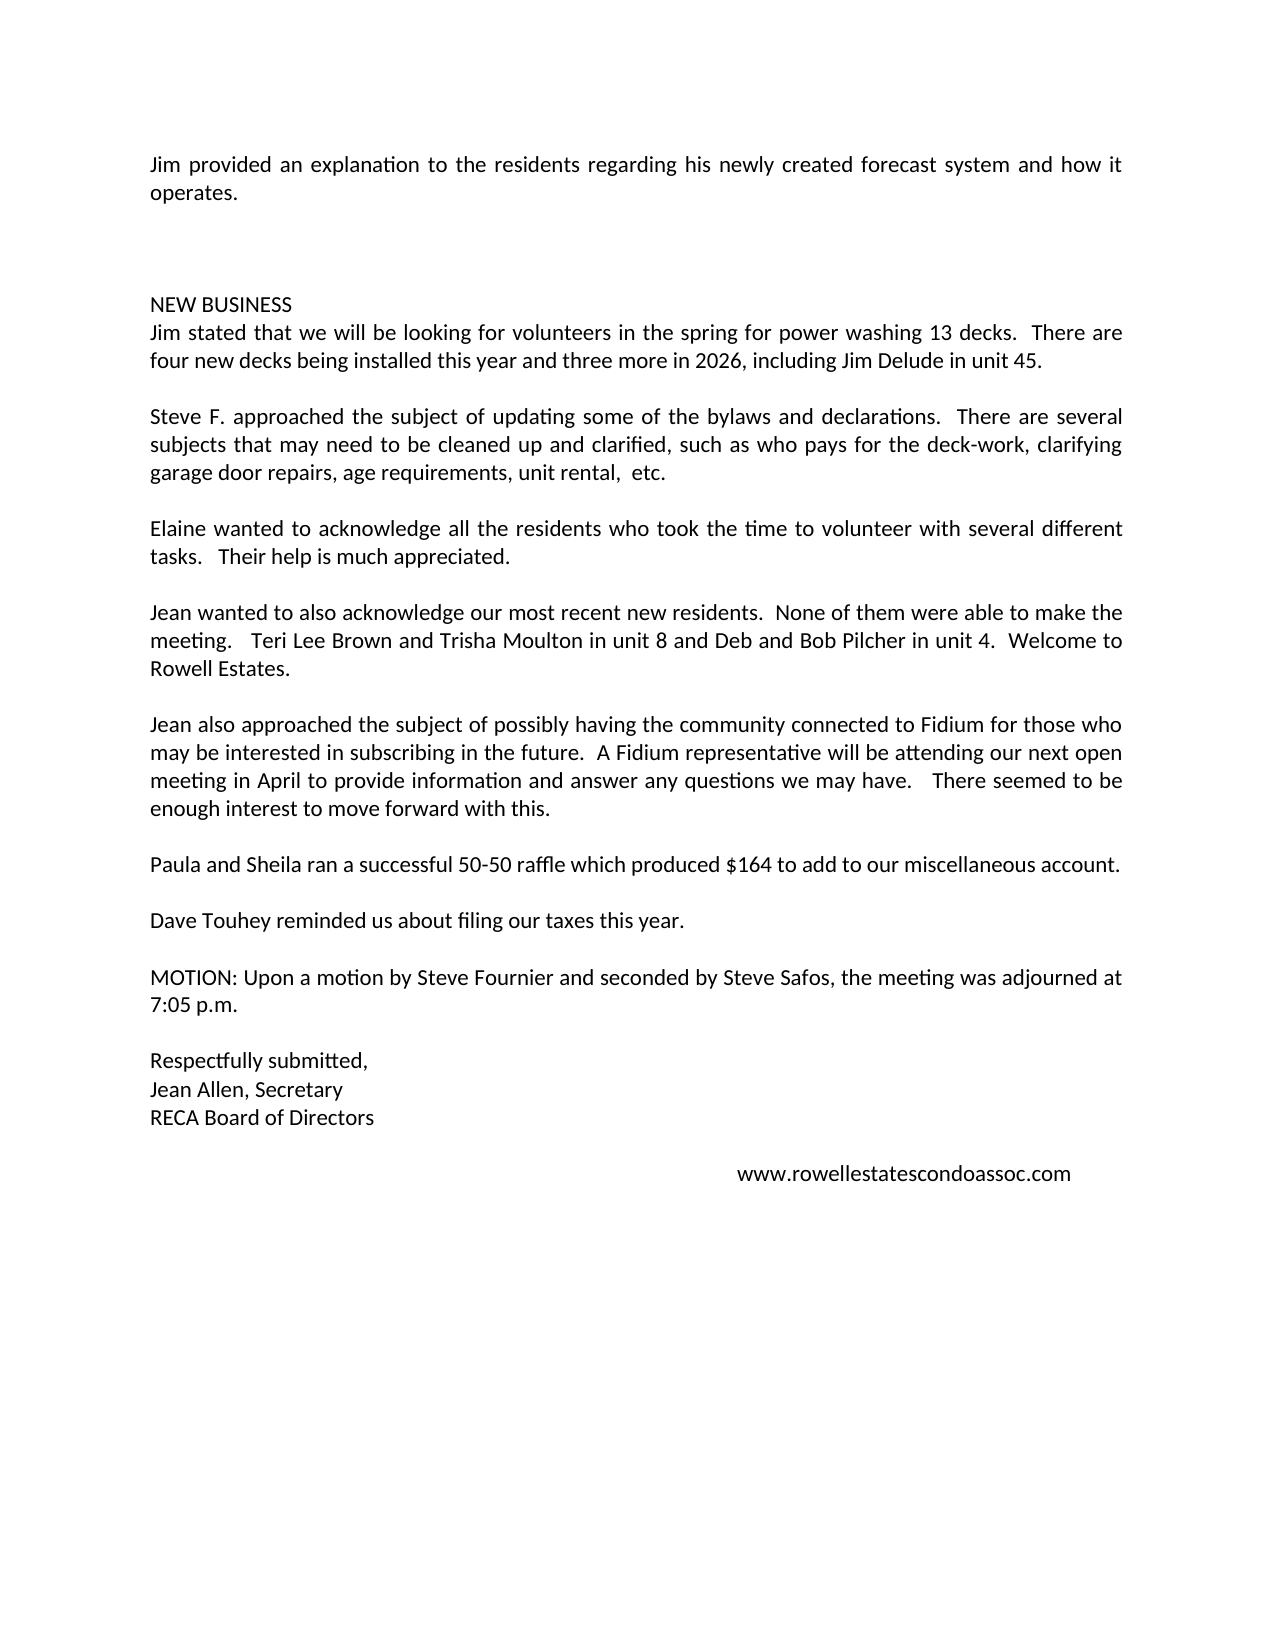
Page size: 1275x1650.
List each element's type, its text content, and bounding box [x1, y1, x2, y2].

text www.rowellestatescondoassoc.com [150, 1159, 1125, 1187]
text Jim stated that we will be looking for volunteers in the spring for power washing 13 decks. There are four new decks being installed this year and three more in 2026, including Jim Delude in unit 45. [150, 318, 1125, 374]
text Steve F. approached the subject of updating some of the bylaws and declarations. There are several subjects that may need to be cleaned up and clarified, such as who pays for the deck-work, clarifying garage door repairs, age requirements, unit rental, etc. [150, 402, 1125, 486]
text Jean wanted to also acknowledge our most recent new residents. None of them were able to make the meeting. Teri Lee Brown and Trisha Moulton in unit 8 and Deb and Bob Pilcher in unit 4. Welcome to Rowell Estates. [150, 598, 1125, 682]
text NEW BUSINESS [150, 290, 1125, 318]
text Jean also approached the subject of possibly having the community connected to Fidium for those who may be interested in subscribing in the future. A Fidium representative will be attending our next open meeting in April to provide information and answer any questions we may have. There seemed to be enough interest to move forward with this. [150, 710, 1125, 822]
text Dave Touhey reminded us about filing our taxes this year. [150, 907, 1125, 934]
text RECA Board of Directors [150, 1103, 1125, 1131]
text Respectfully submitted, [150, 1047, 1125, 1075]
text Jim provided an explanation to the residents regarding his newly created forecast system and how it operates. [150, 150, 1125, 206]
text MOTION: Upon a motion by Steve Fournier and seconded by Steve Safos, the meeting was adjourned at 7:05 p.m. [150, 963, 1125, 1019]
text Elaine wanted to acknowledge all the residents who took the time to volunteer with several different tasks. Their help is much appreciated. [150, 514, 1125, 570]
text Jean Allen, Secretary [150, 1075, 1125, 1103]
text Paula and Sheila ran a successful 50-50 raffle which produced $164 to add to our miscellaneous account. [150, 851, 1125, 878]
